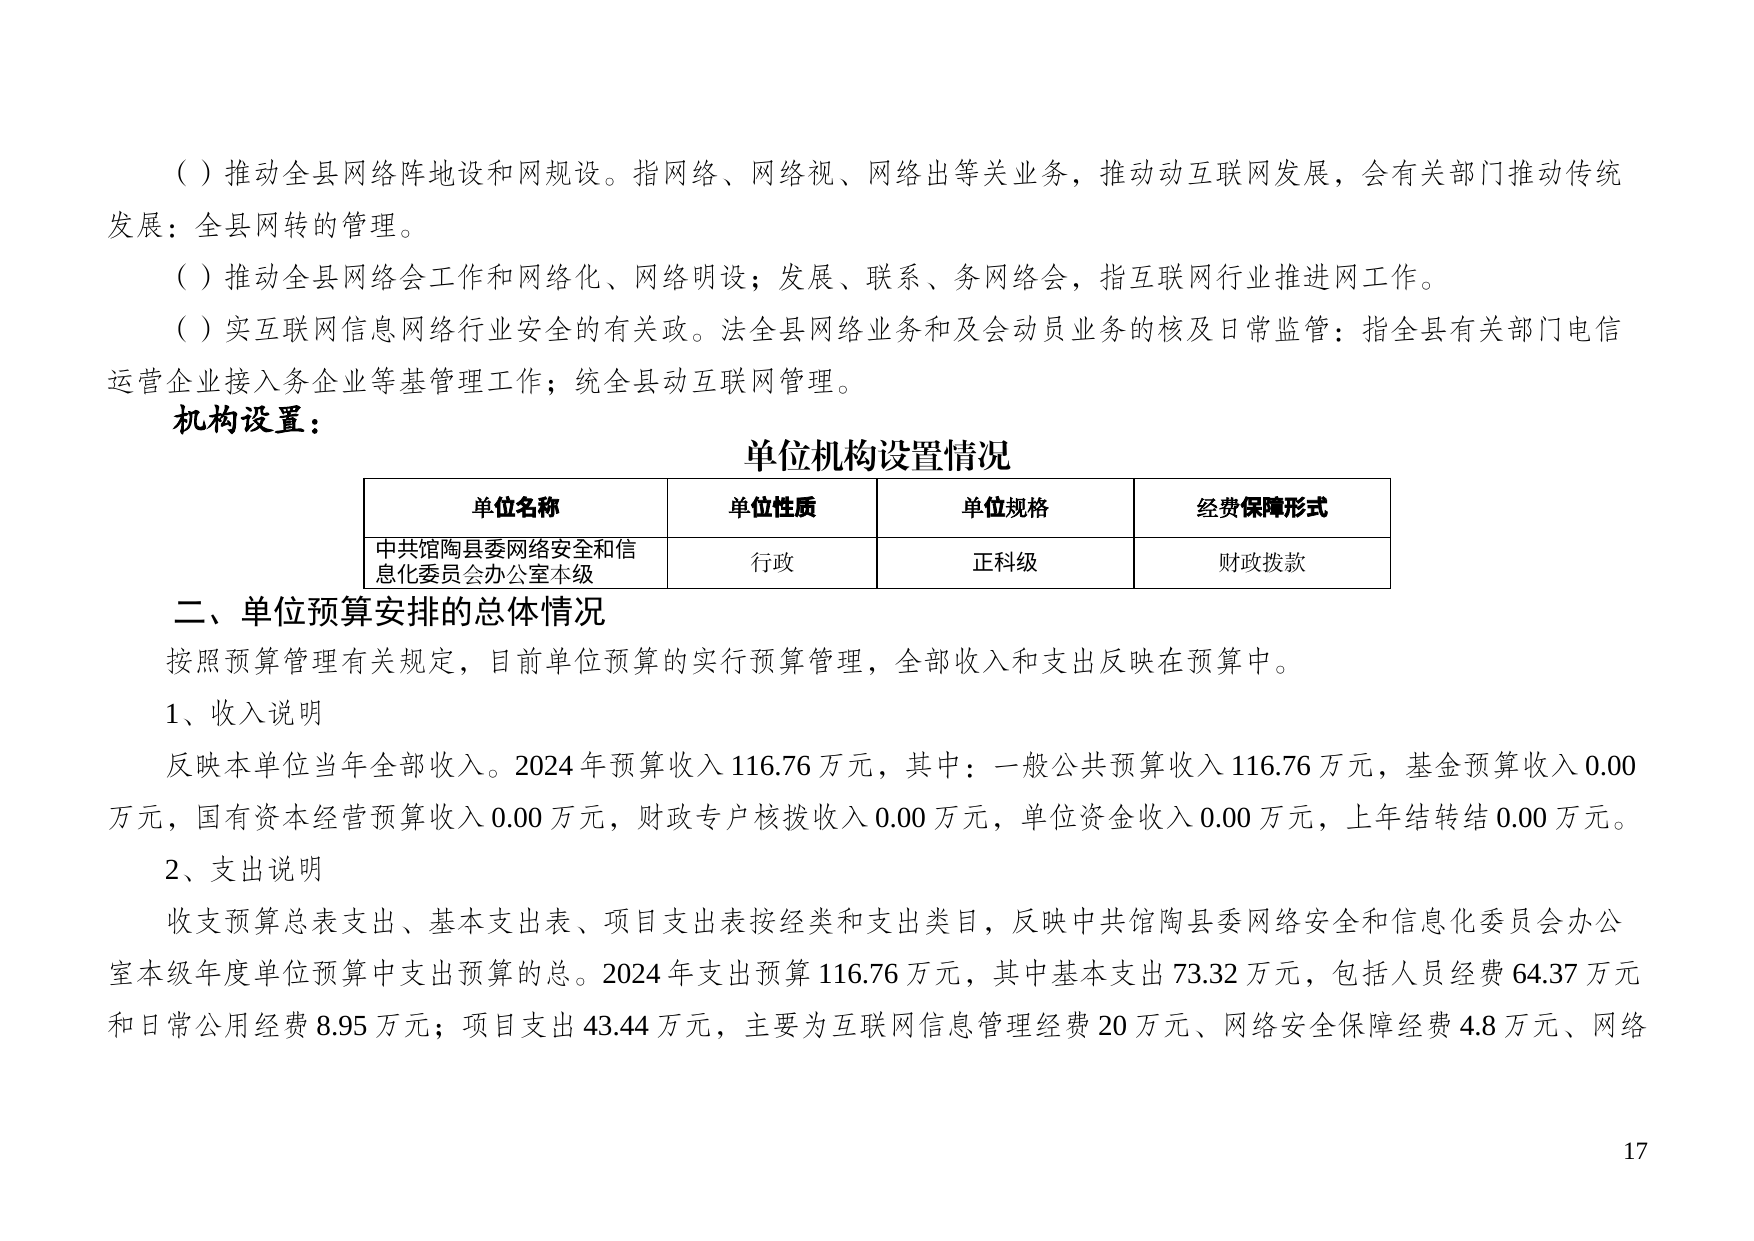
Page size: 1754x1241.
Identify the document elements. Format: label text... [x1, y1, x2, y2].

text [106, 890, 1648, 1046]
table_cell 中共馆陶县委网络安全和信息化委员会办公室本级 [365, 538, 667, 588]
table_cell 行政 [668, 538, 876, 588]
text （八）推动全县网络社会工作和网络文化、网络文明建设；发展、联系、服务网络社会组织，指导互联网行业自律推进网站党建工作。 [106, 246, 1648, 298]
table_header 单位名称 [365, 479, 667, 537]
text （九）落实互联网信息网络行业安全审查的有关政策。依法负责全县网络新闻业务和新闻舆论及社会动员功能业务的审核及日常监管：指导全县有关部门督促电信运营企业接入服务企业等做好基础管理工作；统筹协调全县移动互联网管理。 [106, 298, 1648, 402]
table_header 单位性质 [668, 479, 876, 537]
text 2、支出说明 [106, 838, 1648, 890]
text 二、单位预算安排的总体情况 [106, 590, 1648, 628]
text 1、收入说明 [106, 681, 1648, 733]
table_header 经费保障形式 [1135, 479, 1390, 537]
text 单位机构设置情况 [106, 439, 1648, 478]
text 机构设置： [106, 402, 1648, 439]
table_header 单位规格 [878, 479, 1133, 537]
text 反映本单位当年全部收入。2024年预算收入116.76万元，其中：一般公共预算收入116.76万元，基金预算收入0.00万元，国有资本经营预算收入0.00万元，财政专户核拨收入0.00万元，单位资金收入0.00万元，上年结转结余0.00万元。 [106, 733, 1648, 838]
text （七）推动全县网络阵地建设和重点新闻网站规划建设。指导协调网络游戏、网络视听、网络出版等相关业务，推动移动互联网发展，会同有关部门推动传统媒体与新兴媒体融合发展：负责全县网站转载新闻稿源的管理。 [106, 142, 1648, 246]
table_cell 正科级 [878, 538, 1133, 588]
text 按照预算管理有关规定，目前单位预算的编制实行综合预算管理，即全部收入和支出都反映在预算中。 [106, 629, 1648, 681]
table_cell 财政拨款 [1135, 538, 1390, 588]
